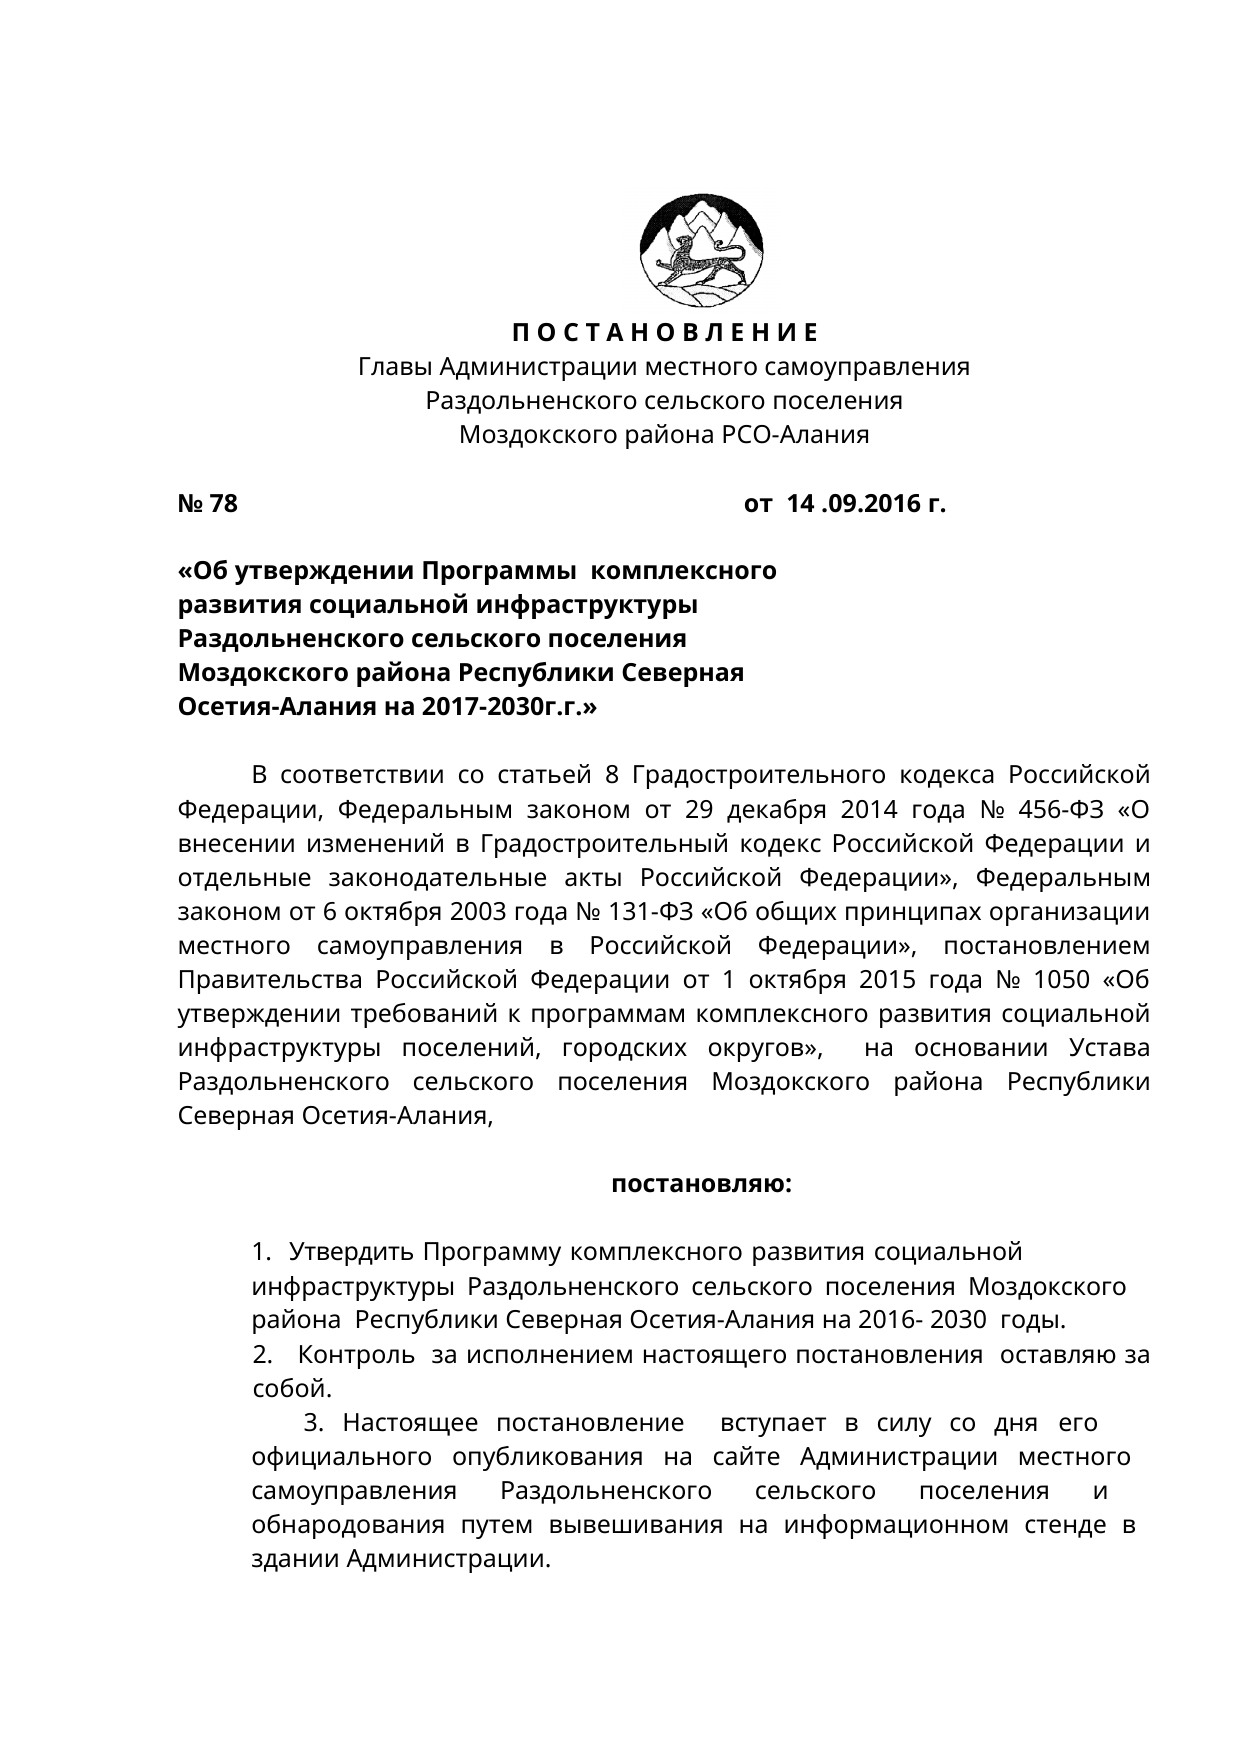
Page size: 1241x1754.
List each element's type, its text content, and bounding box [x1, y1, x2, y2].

text Моздокского района РСО-Алания [177, 417, 1152, 451]
text 2. Контроль за исполнением настоящего постановления оставляю за собой. [252, 1336, 1152, 1404]
text Раздольненского сельского поселения [177, 621, 1152, 655]
text 3. Настоящее постановление вступает в силу со дня его официального опубликования на сайте Администрации местного самоуправления Раздольненского сельского поселения и обнародования путем вывешивания на информационном стенде в здании Администрации. [215, 1404, 1152, 1575]
text Главы Администрации местного самоуправления [177, 349, 1152, 383]
text 1. Утвердить Программу комплексного развития социальной инфраструктуры Раздольненского сельского поселения Моздокского района Республики Северная Осетия-Алания на 2016- 2030 годы. [177, 1234, 1152, 1336]
text «Об утверждении Программы комплексного [177, 553, 1152, 587]
text постановляю: [177, 1166, 1152, 1200]
text Осетия-Алания на 2017-2030г.г.» [177, 689, 1152, 723]
text развития социальной инфраструктуры [177, 587, 1152, 621]
text Раздольненского сельского поселения [177, 383, 1152, 417]
text П О С Т А Н О В Л Е Н И Е [177, 315, 1152, 349]
text № 78 от 14 .09.2016 г. [177, 485, 1152, 519]
text В соответствии со статьей 8 Градостроительного кодекса Российской Федерации, Федеральным законом от 29 декабря 2014 года № 456-ФЗ «О внесении изменений в Градостроительный кодекс Российской Федерации и отдельные законодательные акты Российской Федерации», Федеральным законом от 6 октября 2003 года № 131-ФЗ «Об общих принципах организации местного самоуправления в Российской Федерации», постановлением Правительства Российской Федерации от 1 октября 2015 года № 1050 «Об утверждении требований к программам комплексного развития социальной инфраструктуры поселений, городских округов», на основании Устава Раздольненского сельского поселения Моздокского района Республики Северная Осетия-Алания, [177, 757, 1152, 1132]
text Моздокского района Республики Северная [177, 655, 1152, 689]
